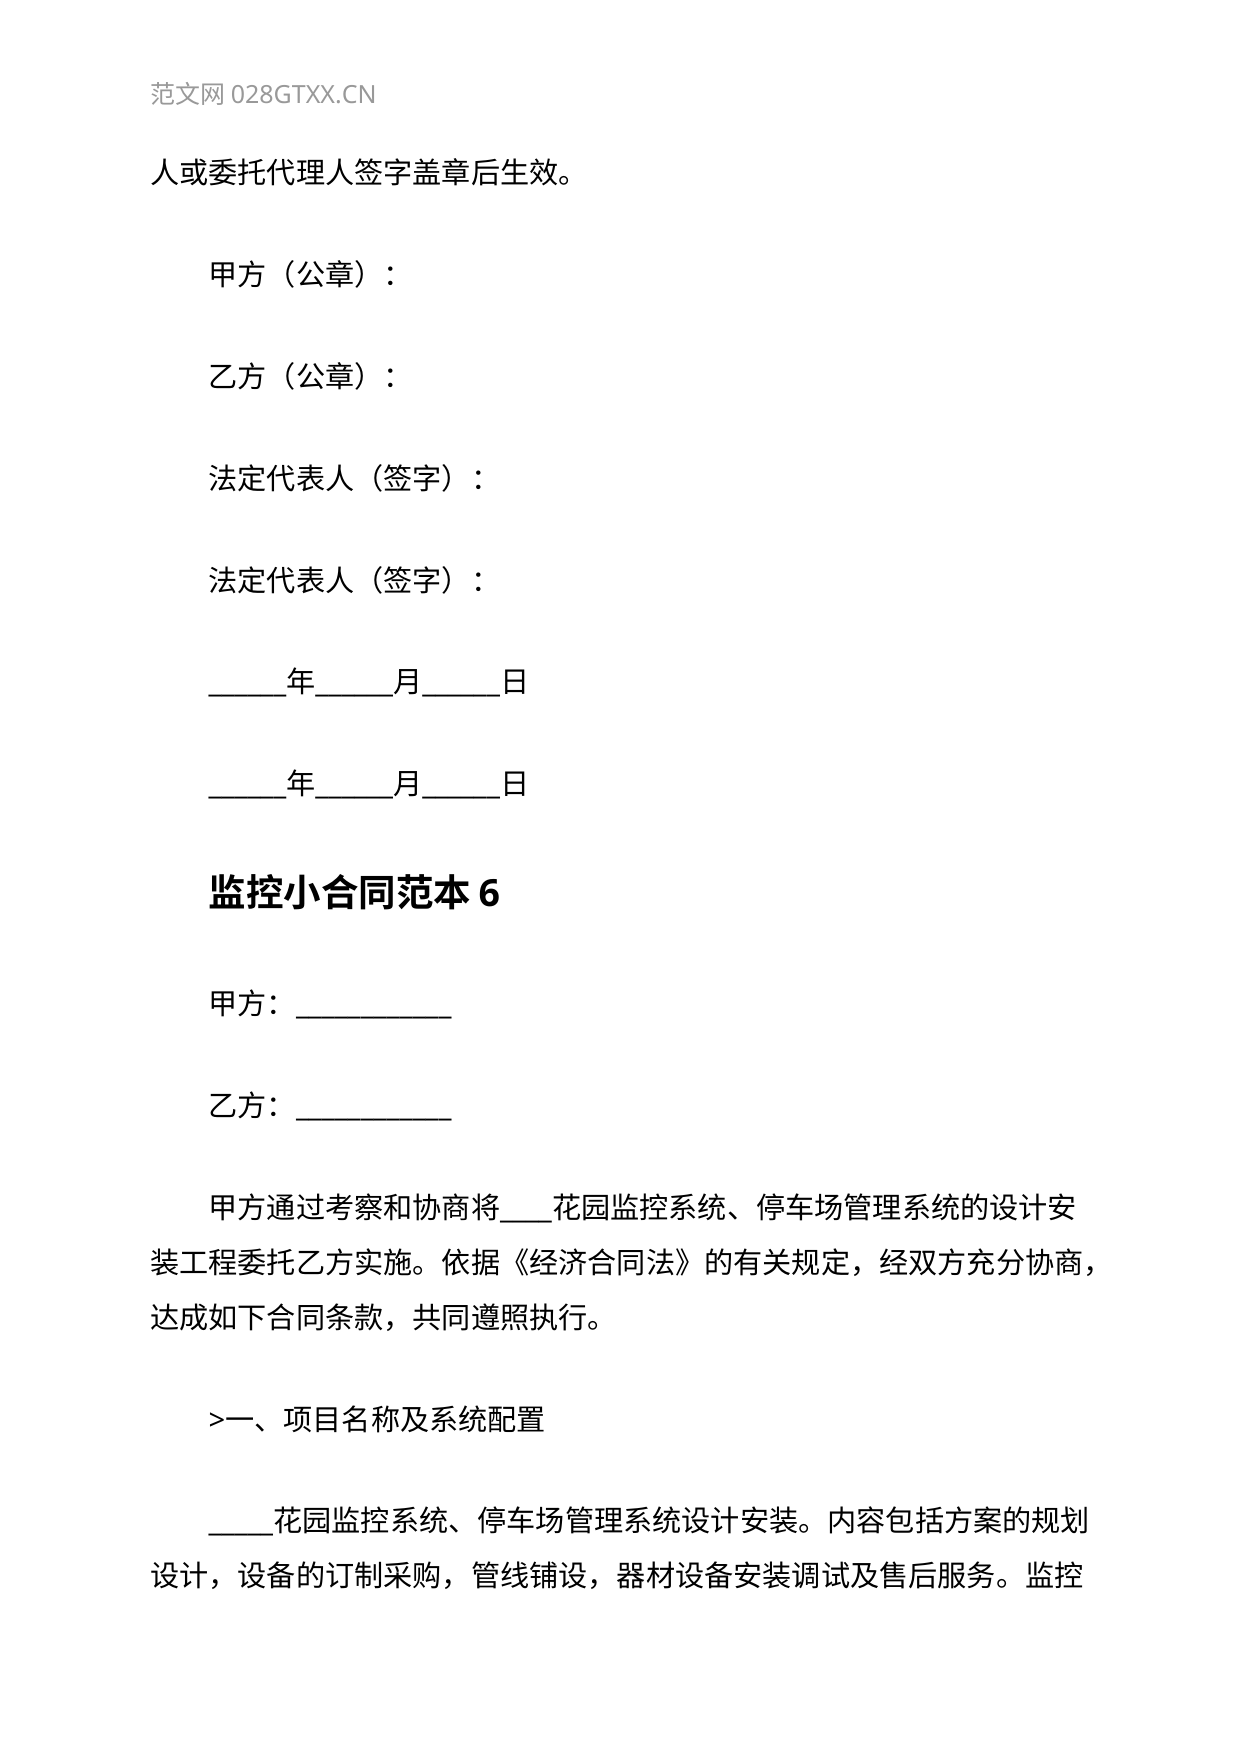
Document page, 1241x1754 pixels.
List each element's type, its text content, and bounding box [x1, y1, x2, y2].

text 甲方：____________ [150, 980, 1090, 1023]
text 乙方（公章）： [150, 353, 1090, 396]
text 乙方：____________ [150, 1082, 1090, 1125]
text 甲方（公章）： [150, 252, 1090, 294]
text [150, 150, 1090, 192]
text 法定代表人（签字）： [150, 455, 1090, 498]
text ______年______月______日 [150, 761, 1090, 803]
text 甲方通过考察和协商将____花园监控系统、停车场管理系统的设计安装工程委托乙方实施。依据《经济合同法》的有关规定，经双方充分协商，达成如下合同条款，共同遵照执行。 [150, 1184, 1090, 1337]
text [150, 1498, 1090, 1595]
text >一、项目名称及系统配置 [150, 1396, 1090, 1438]
text 法定代表人（签字）： [150, 557, 1090, 599]
text ______年______月______日 [150, 659, 1090, 701]
text 监控小合同范本6 [150, 863, 1090, 917]
